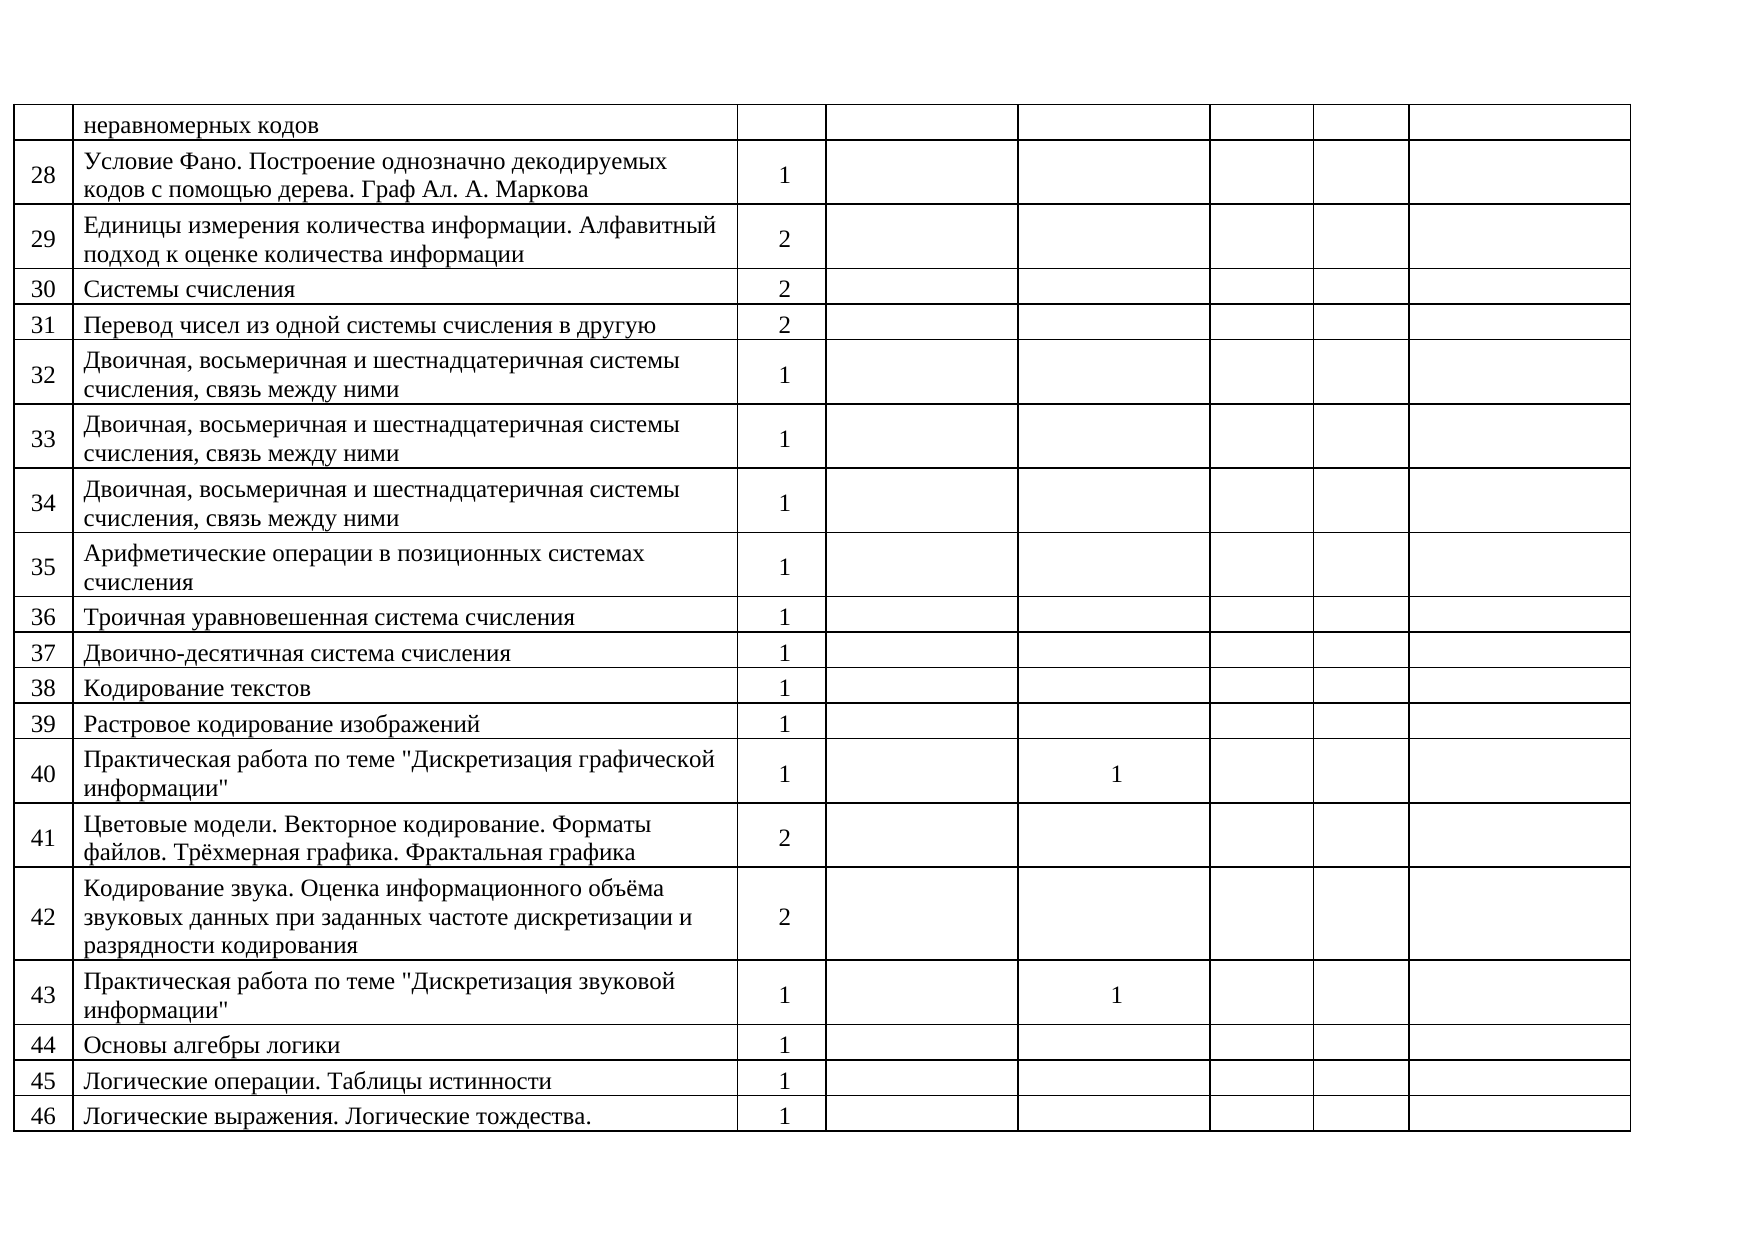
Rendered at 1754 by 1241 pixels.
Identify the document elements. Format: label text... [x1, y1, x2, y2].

table_cell [827, 597, 1017, 631]
table_cell 29 [15, 205, 72, 267]
table_cell [1314, 533, 1408, 596]
table_cell [1019, 340, 1209, 403]
table_cell [1019, 205, 1209, 267]
table_cell [827, 533, 1017, 596]
table_cell 41 [15, 804, 72, 866]
table_cell 37 [15, 633, 72, 667]
table_cell Двоичная, восьмеричная и шестнадцатеричная системы счисления, связь между ними [74, 405, 737, 467]
table_cell 38 [15, 668, 72, 702]
table_cell [1019, 704, 1209, 738]
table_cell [74, 1096, 737, 1130]
table_cell [1211, 141, 1313, 203]
table_cell [1410, 739, 1630, 802]
table_cell [1314, 961, 1408, 1023]
table_cell Практическая работа по теме "Дискретизация графической информации" [74, 739, 737, 802]
table_cell [1314, 1096, 1408, 1130]
table_cell [1410, 469, 1630, 531]
table_cell 1 [738, 961, 825, 1023]
table_cell 43 [15, 961, 72, 1023]
table_cell [1019, 868, 1209, 959]
table_cell 1 [738, 141, 825, 203]
table_cell [1211, 340, 1313, 403]
table_cell [827, 804, 1017, 866]
table_cell 1 [1019, 739, 1209, 802]
table_cell 1 [738, 739, 825, 802]
table_cell [1019, 804, 1209, 866]
table_cell Двоичная, восьмеричная и шестнадцатеричная системы счисления, связь между ними [74, 469, 737, 531]
table_cell 1 [738, 597, 825, 631]
table_cell 1 [738, 704, 825, 738]
table_cell [1314, 205, 1408, 267]
table_cell [1211, 1061, 1313, 1094]
table_cell [1211, 1096, 1313, 1130]
table_cell 2 [738, 804, 825, 866]
table_cell [827, 868, 1017, 959]
table_cell [1019, 405, 1209, 467]
table_cell [1410, 868, 1630, 959]
table_cell [827, 469, 1017, 531]
table_cell [1211, 305, 1313, 338]
table_cell [1211, 804, 1313, 866]
table_cell [1211, 597, 1313, 631]
table_cell Единицы измерения количества информации. Алфавитный подход к оценке количества информации [74, 205, 737, 267]
table_cell [1314, 704, 1408, 738]
table_cell [1019, 597, 1209, 631]
table_cell [1019, 269, 1209, 303]
table_cell 36 [15, 597, 72, 631]
table_cell [1410, 1061, 1630, 1094]
table_cell Системы счисления [74, 269, 737, 303]
table_cell [1211, 704, 1313, 738]
table_cell [827, 1025, 1017, 1059]
table_cell 2 [738, 205, 825, 267]
table_cell Кодирование текстов [74, 668, 737, 702]
table_cell [1019, 1061, 1209, 1094]
table_cell [827, 305, 1017, 338]
table_cell [1314, 668, 1408, 702]
table_cell [1211, 469, 1313, 531]
table_cell [1410, 633, 1630, 667]
table_cell 42 [15, 868, 72, 959]
table_cell [1019, 1025, 1209, 1059]
table_cell [1211, 1025, 1313, 1059]
table_cell [1019, 1096, 1209, 1130]
table_cell Троичная уравновешенная система счисления [74, 597, 737, 631]
table_cell [1211, 668, 1313, 702]
table_cell [1314, 269, 1408, 303]
table_cell Цветовые модели. Векторное кодирование. Форматы файлов. Трёхмерная графика. Фрактальная графика [74, 804, 737, 866]
table_cell 1 [738, 668, 825, 702]
table_cell 35 [15, 533, 72, 596]
table_cell 31 [15, 305, 72, 338]
table_cell 32 [15, 340, 72, 403]
table_cell [1314, 633, 1408, 667]
table_cell 1 [1019, 961, 1209, 1023]
table_cell [1314, 1061, 1408, 1094]
table_cell 1 [738, 1096, 825, 1130]
table_cell [1314, 340, 1408, 403]
table_cell [1211, 961, 1313, 1023]
table_cell 1 [738, 340, 825, 403]
table_cell [1314, 1025, 1408, 1059]
table_cell [1019, 469, 1209, 531]
table_cell Кодирование звука. Оценка информационного объёма звуковых данных при заданных частоте дискретизации и разрядности кодирования [74, 868, 737, 959]
table_cell [827, 961, 1017, 1023]
table_cell 44 [15, 1025, 72, 1059]
table_cell [1211, 868, 1313, 959]
table_cell [1019, 305, 1209, 338]
table_cell [827, 105, 1017, 139]
table_cell 1 [738, 533, 825, 596]
table_cell [1410, 961, 1630, 1023]
table_cell [827, 739, 1017, 802]
table_cell Основы алгебры логики [74, 1025, 737, 1059]
table_cell [1314, 739, 1408, 802]
table_cell [827, 405, 1017, 467]
table_cell [1410, 704, 1630, 738]
table_cell [1410, 205, 1630, 267]
table_cell [1410, 305, 1630, 338]
table_cell [1211, 533, 1313, 596]
table_cell [1410, 269, 1630, 303]
table_cell 1 [738, 405, 825, 467]
table_cell [1314, 305, 1408, 338]
table_cell [827, 668, 1017, 702]
table_cell 30 [15, 269, 72, 303]
table_cell [1314, 597, 1408, 631]
table_cell 28 [15, 141, 72, 203]
table_cell [1019, 105, 1209, 139]
table_cell Растровое кодирование изображений [74, 704, 737, 738]
table_cell [1019, 141, 1209, 203]
table_cell 2 [738, 269, 825, 303]
table_cell [1410, 340, 1630, 403]
table_cell [1410, 597, 1630, 631]
table_cell Арифметические операции в позиционных системах счисления [74, 533, 737, 596]
table_cell 45 [15, 1061, 72, 1094]
table_cell [1410, 405, 1630, 467]
table_cell [1410, 804, 1630, 866]
table_cell 27 [15, 105, 72, 139]
table_cell [1410, 668, 1630, 702]
table_cell [1211, 739, 1313, 802]
table_cell [1019, 633, 1209, 667]
table_cell Практическая работа по теме "Дискретизация звуковой информации" [74, 961, 737, 1023]
table_cell Двоично-десятичная система счисления [74, 633, 737, 667]
table_cell 1 [738, 633, 825, 667]
table_cell [827, 704, 1017, 738]
table_cell 2 [738, 868, 825, 959]
table_cell [827, 340, 1017, 403]
table_cell [1211, 205, 1313, 267]
table_cell 1 [738, 1025, 825, 1059]
table_cell 1 [738, 105, 825, 139]
table_cell 33 [15, 405, 72, 467]
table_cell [74, 105, 737, 139]
table_cell [1410, 141, 1630, 203]
table_cell [1314, 804, 1408, 866]
table_cell 2 [738, 305, 825, 338]
table_cell 46 [15, 1096, 72, 1130]
table_cell Двоичная, восьмеричная и шестнадцатеричная системы счисления, связь между ними [74, 340, 737, 403]
table_cell 1 [738, 469, 825, 531]
table_cell [1314, 405, 1408, 467]
table_cell [1410, 105, 1630, 139]
table_cell [827, 269, 1017, 303]
table_cell [827, 141, 1017, 203]
table_cell [1314, 105, 1408, 139]
table_cell [1211, 105, 1313, 139]
table_cell [1019, 668, 1209, 702]
table_cell [1410, 1096, 1630, 1130]
table_cell [1211, 269, 1313, 303]
table_cell [1211, 405, 1313, 467]
table_cell [1314, 141, 1408, 203]
table_cell [827, 205, 1017, 267]
table_cell 34 [15, 469, 72, 531]
table_cell [1314, 469, 1408, 531]
table_cell [827, 1096, 1017, 1130]
table_cell [1211, 633, 1313, 667]
table_cell 1 [738, 1061, 825, 1094]
table_cell Логические операции. Таблицы истинности [74, 1061, 737, 1094]
table_cell [1410, 1025, 1630, 1059]
table_cell [827, 633, 1017, 667]
table_cell [1314, 868, 1408, 959]
table_cell [827, 1061, 1017, 1094]
table_cell [1019, 533, 1209, 596]
table_cell 40 [15, 739, 72, 802]
table_cell Перевод чисел из одной системы счисления в другую [74, 305, 737, 338]
table_cell Условие Фано. Построение однозначно декодируемых кодов с помощью дерева. Граф Ал. А. Маркова [74, 141, 737, 203]
table_cell [1410, 533, 1630, 596]
table_cell 39 [15, 704, 72, 738]
